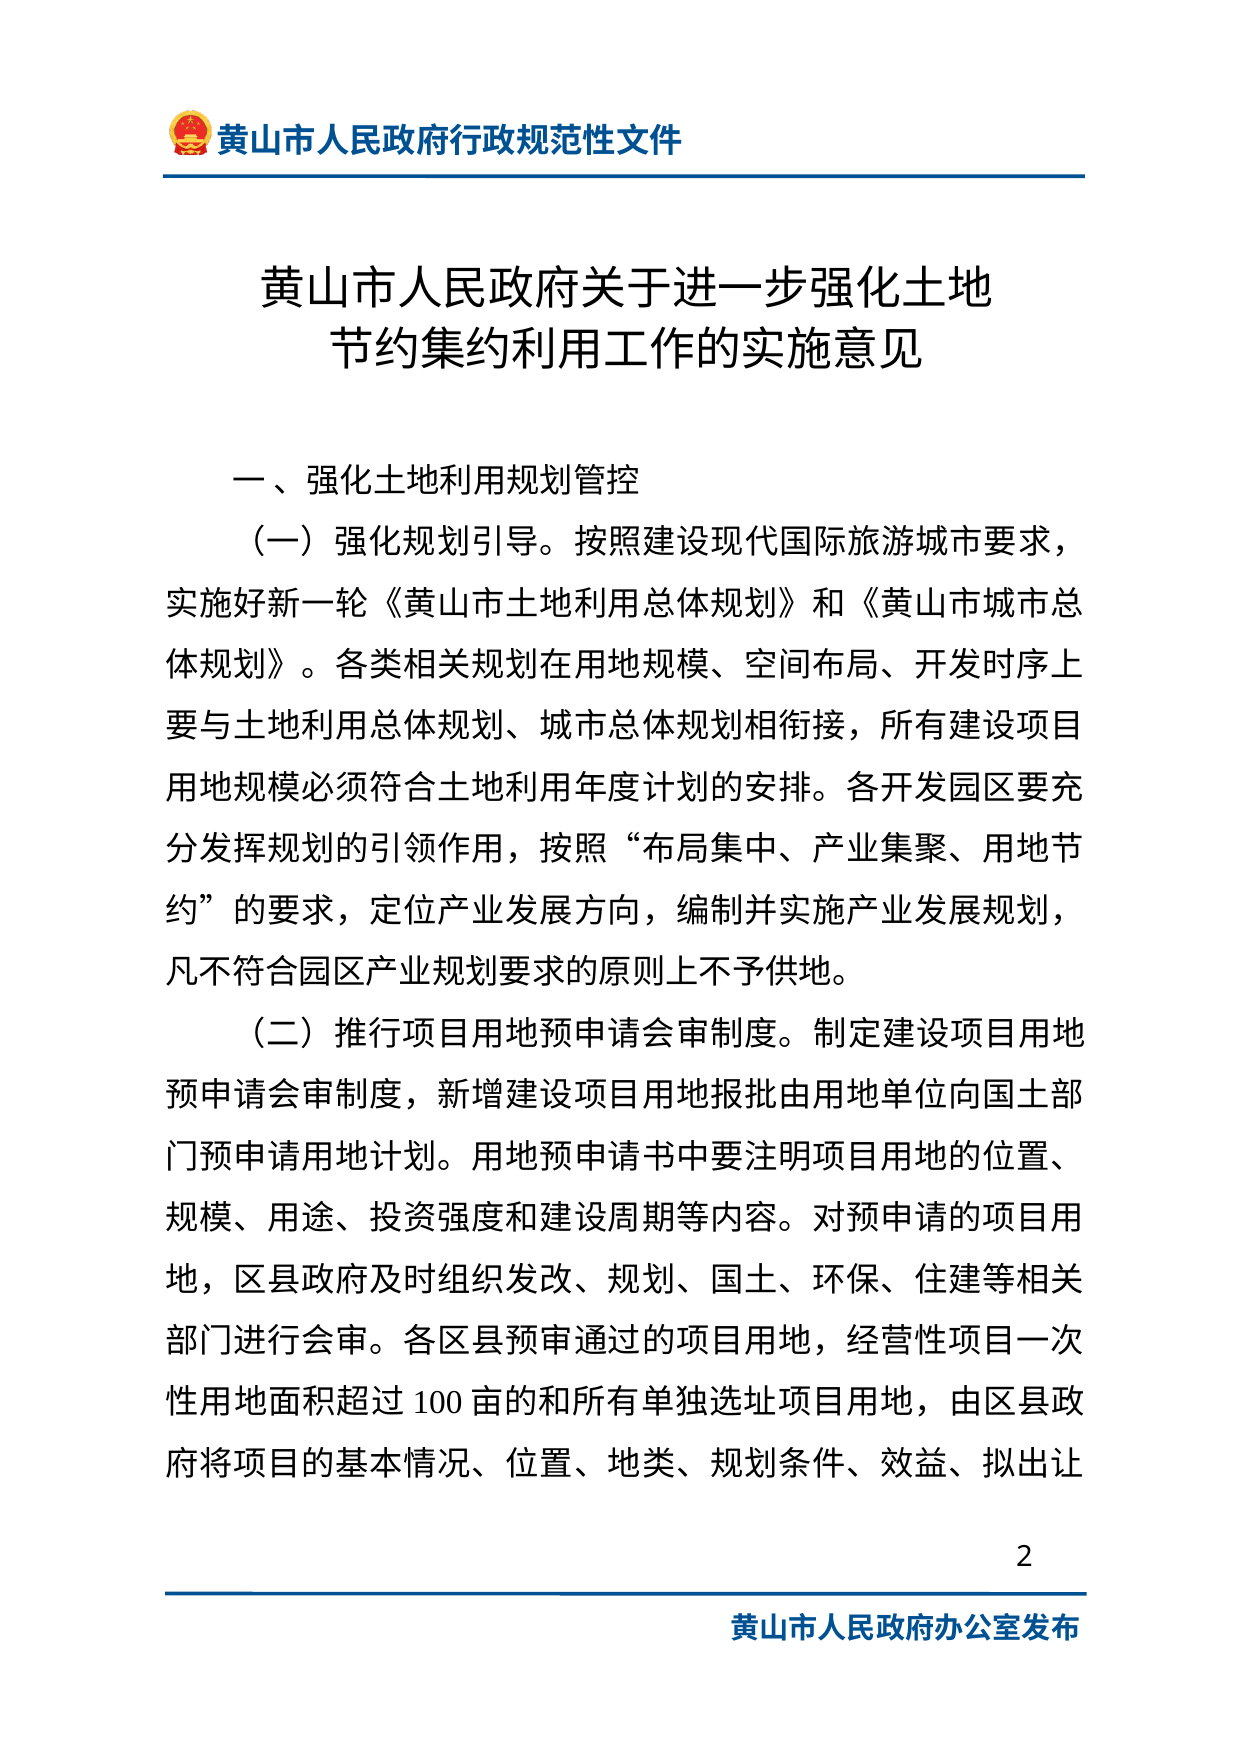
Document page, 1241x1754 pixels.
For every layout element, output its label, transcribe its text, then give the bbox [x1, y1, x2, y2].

text （一）强化规划引导。按照建设现代国际旅游城市要求，实施好新一轮《黄山市土地利用总体规划》和《黄山市城市总体规划》。各类相关规划在用地规模、空间布局、开发时序上要与土地利用总体规划、城市总体规划相衔接，所有建设项目用地规模必须符合土地利用年度计划的安排。各开发园区要充分发挥规划的引领作用，按照“布局集中、产业集聚、用地节约”的要求，定位产业发展方向，编制并实施产业发展规划，凡不符合园区产业规划要求的原则上不予供地。 [165, 504, 1087, 996]
picture [165, 108, 216, 159]
text 黄山市人民政府关于进一步强化土地 [165, 255, 1087, 316]
text 节约集约利用工作的实施意见 [165, 316, 1087, 378]
text 一 、强化土地利用规划管控 [165, 443, 1087, 504]
